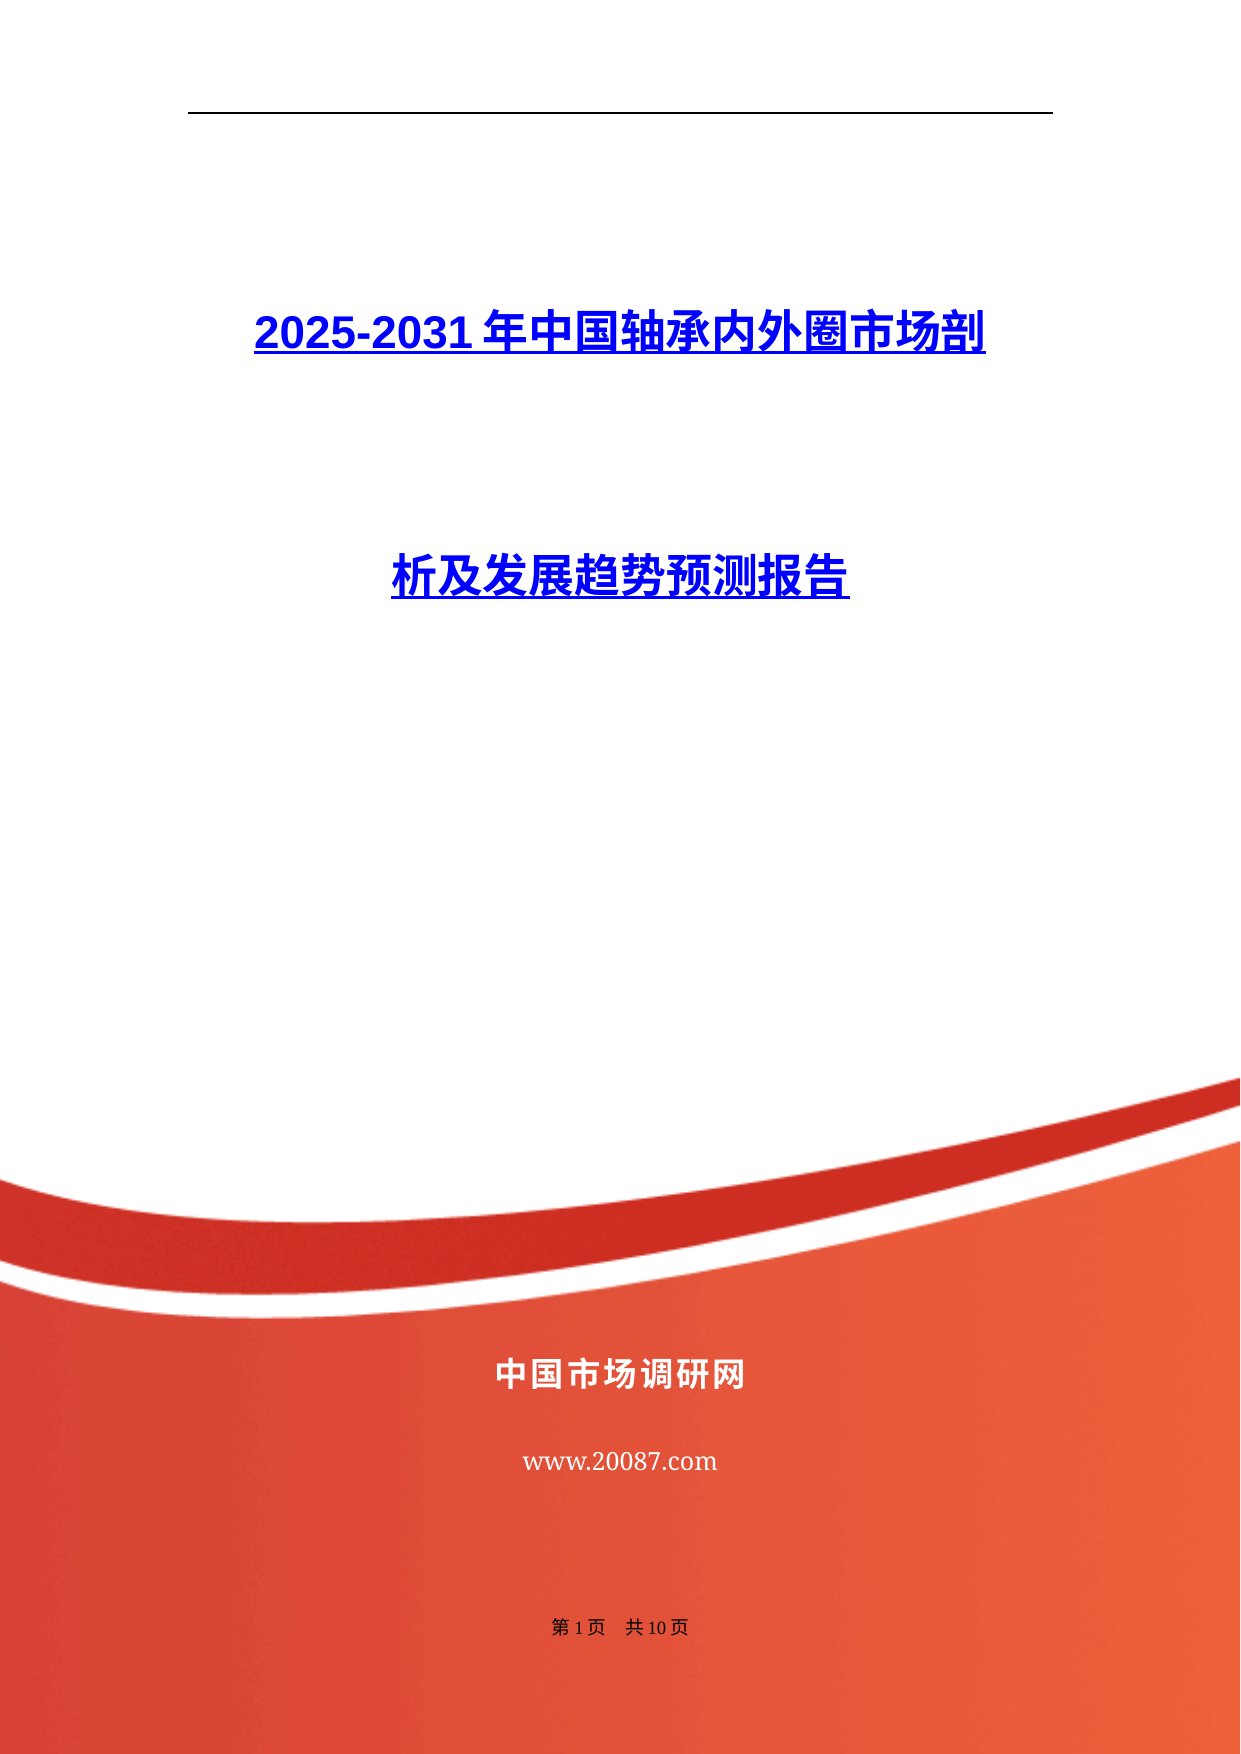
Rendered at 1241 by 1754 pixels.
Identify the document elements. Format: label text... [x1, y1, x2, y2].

picture [0, 1006, 1241, 1754]
table_header 2025-2031年中国轴承内外圈市场剖析及发展趋势预测报告 [188, 207, 1053, 773]
text www.20087.com [187, 1428, 1053, 1493]
subtitle 中国市场调研网 [187, 1339, 1053, 1404]
